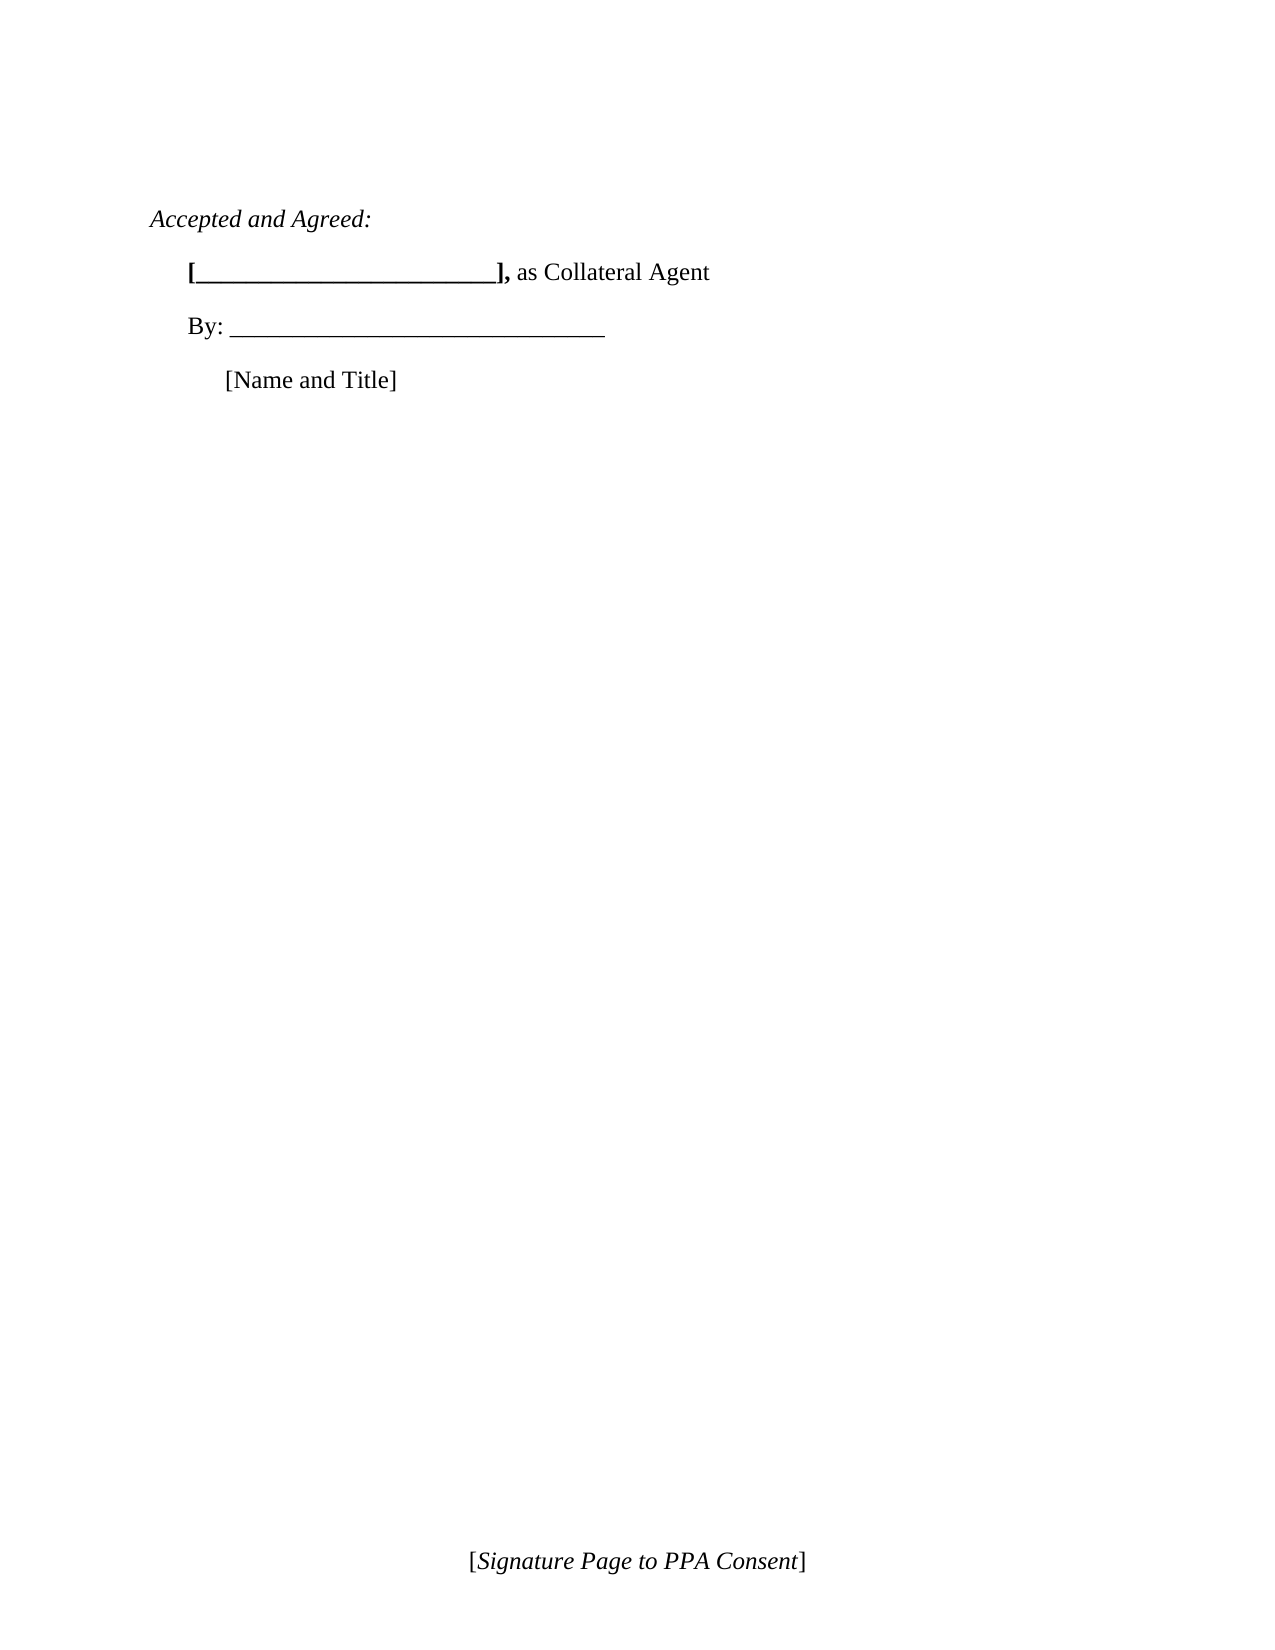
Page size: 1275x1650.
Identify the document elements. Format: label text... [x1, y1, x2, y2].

text [Name and Title] [187, 365, 1125, 394]
text [________________________], as Collateral Agent [187, 257, 1125, 286]
text By: ______________________________ [187, 311, 1125, 340]
text Accepted and Agreed: [150, 204, 1125, 232]
